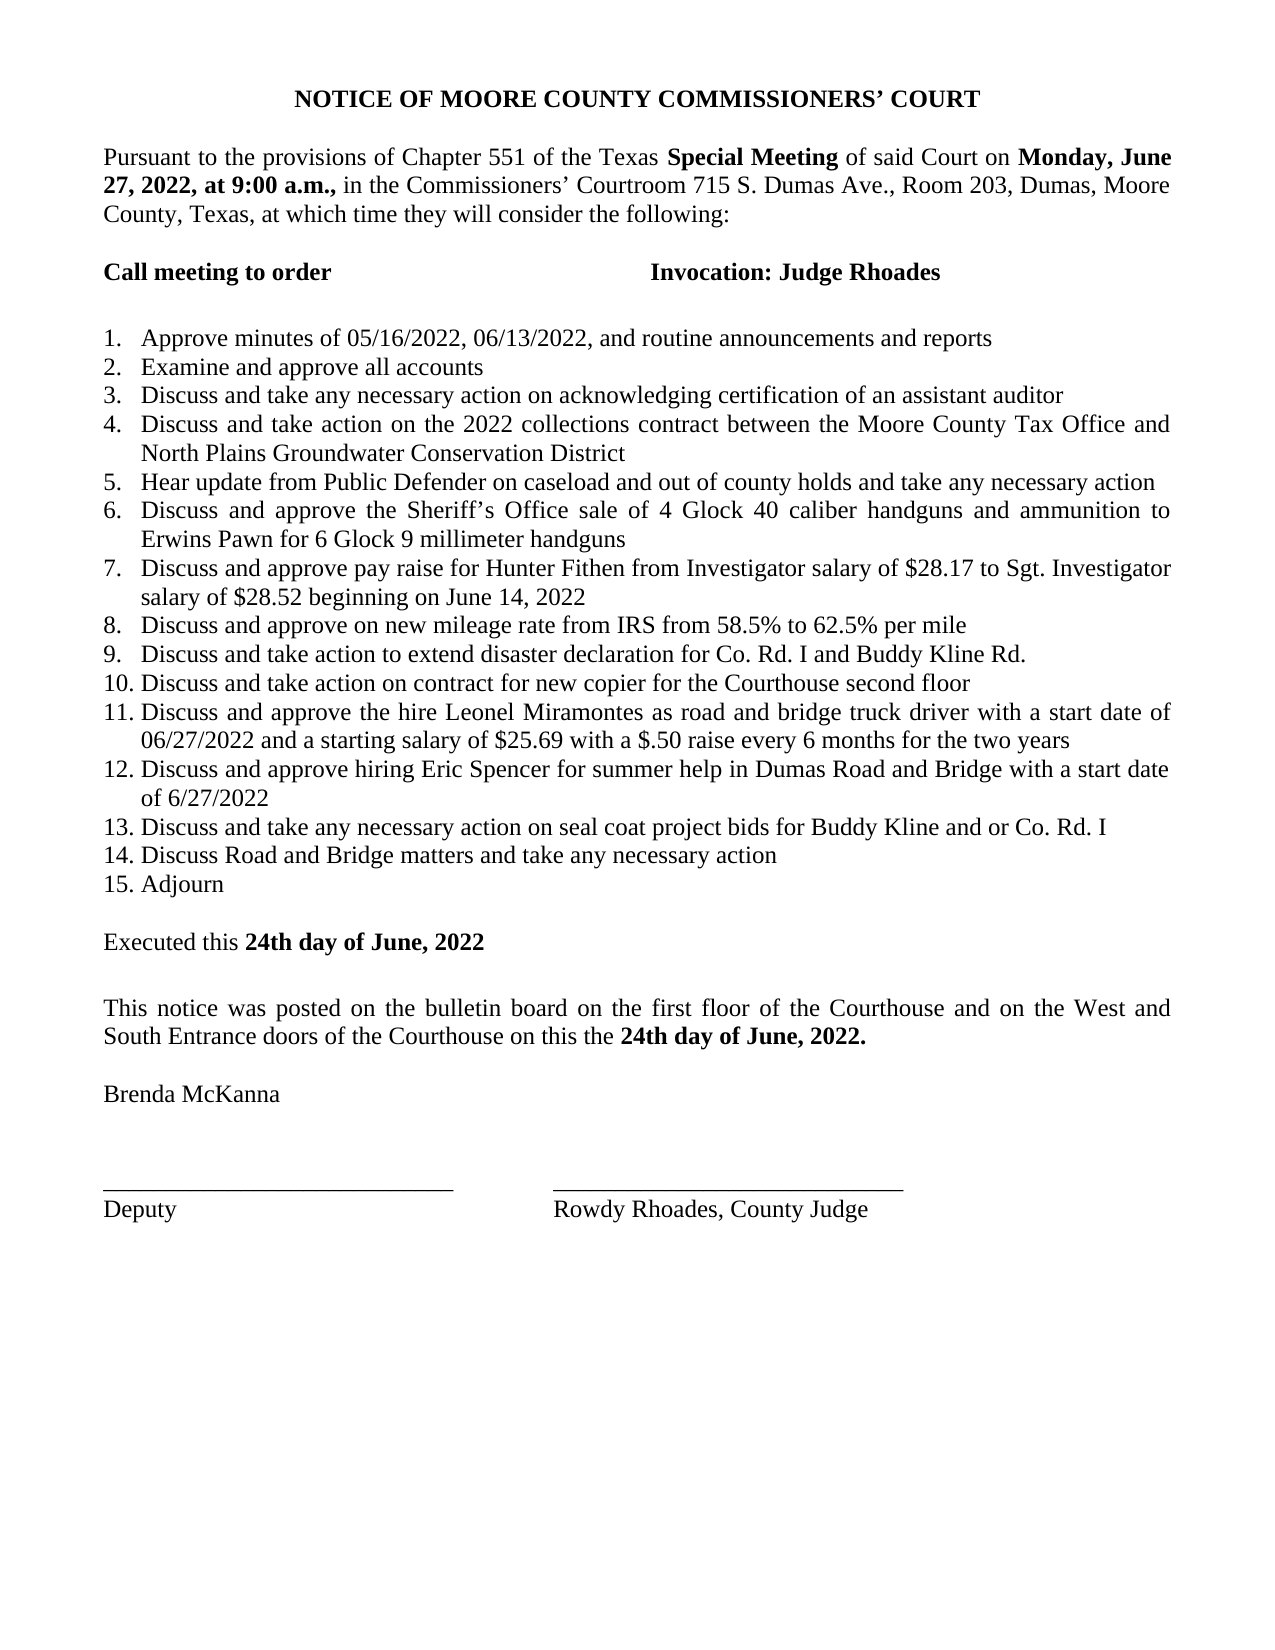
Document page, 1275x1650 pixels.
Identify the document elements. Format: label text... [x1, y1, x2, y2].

text ____________________________ ____________________________ [103, 1165, 1172, 1194]
list Hear update from Public Defender on caseload and out of county holds and take any necessary action [103, 467, 1172, 495]
text Deputy Rowdy Rhoades, County Judge [103, 1194, 1172, 1223]
text NOTICE OF MOORE COUNTY COMMISSIONERS’ COURT [103, 84, 1172, 113]
list Approve minutes of 05/16/2022, 06/13/2022, and routine announcements and reports [103, 323, 1172, 352]
list Discuss and take action on the 2022 collections contract between the Moore County Tax Office and North Plains Groundwater Conservation District [103, 409, 1172, 467]
text Call meeting to order Invocation: Judge Rhoades [103, 257, 1172, 286]
list Adjourn [103, 869, 1172, 898]
list Discuss and take action to extend disaster declaration for Co. Rd. I and Buddy Kline Rd. [103, 639, 1172, 668]
list Discuss and approve pay raise for Hunter Fithen from Investigator salary of $28.17 to Sgt. Investigator salary of $28.52 beginning on June 14, 2022 [103, 553, 1172, 610]
text Brenda McKanna [103, 1079, 1172, 1108]
list Discuss and take action on contract for new copier for the Courthouse second floor [103, 668, 1172, 697]
list Executed this 24th day of June, 2022 [103, 927, 1172, 955]
list Discuss and take any necessary action on seal coat project bids for Buddy Kline and or Co. Rd. I [103, 812, 1172, 840]
text This notice was posted on the bulletin board on the first floor of the Courthouse and on the West and South Entrance doors of the Courthouse on this the 24th day of June, 2022. [103, 993, 1172, 1050]
list Discuss and approve hiring Eric Spencer for summer help in Dumas Road and Bridge with a start date of 6/27/2022 [103, 754, 1172, 812]
list Examine and approve all accounts [103, 352, 1172, 380]
list Discuss and take any necessary action on acknowledging certification of an assistant auditor [103, 380, 1172, 409]
list Discuss and approve the Sheriff’s Office sale of 4 Glock 40 caliber handguns and ammunition to Erwins Pawn for 6 Glock 9 millimeter handguns [103, 495, 1172, 553]
list Discuss Road and Bridge matters and take any necessary action [103, 840, 1172, 869]
list Discuss and approve the hire Leonel Miramontes as road and bridge truck driver with a start date of 06/27/2022 and a starting salary of $25.69 with a $.50 raise every 6 months for the two years [103, 697, 1172, 754]
text Pursuant to the provisions of Chapter 551 of the Texas Special Meeting of said Court on Monday, June 27, 2022, at 9:00 a.m., in the Commissioners’ Courtroom 715 S. Dumas Ave., Room 203, Dumas, Moore County, Texas, at which time they will consider the following: [103, 142, 1172, 228]
list Discuss and approve on new mileage rate from IRS from 58.5% to 62.5% per mile [103, 610, 1172, 639]
